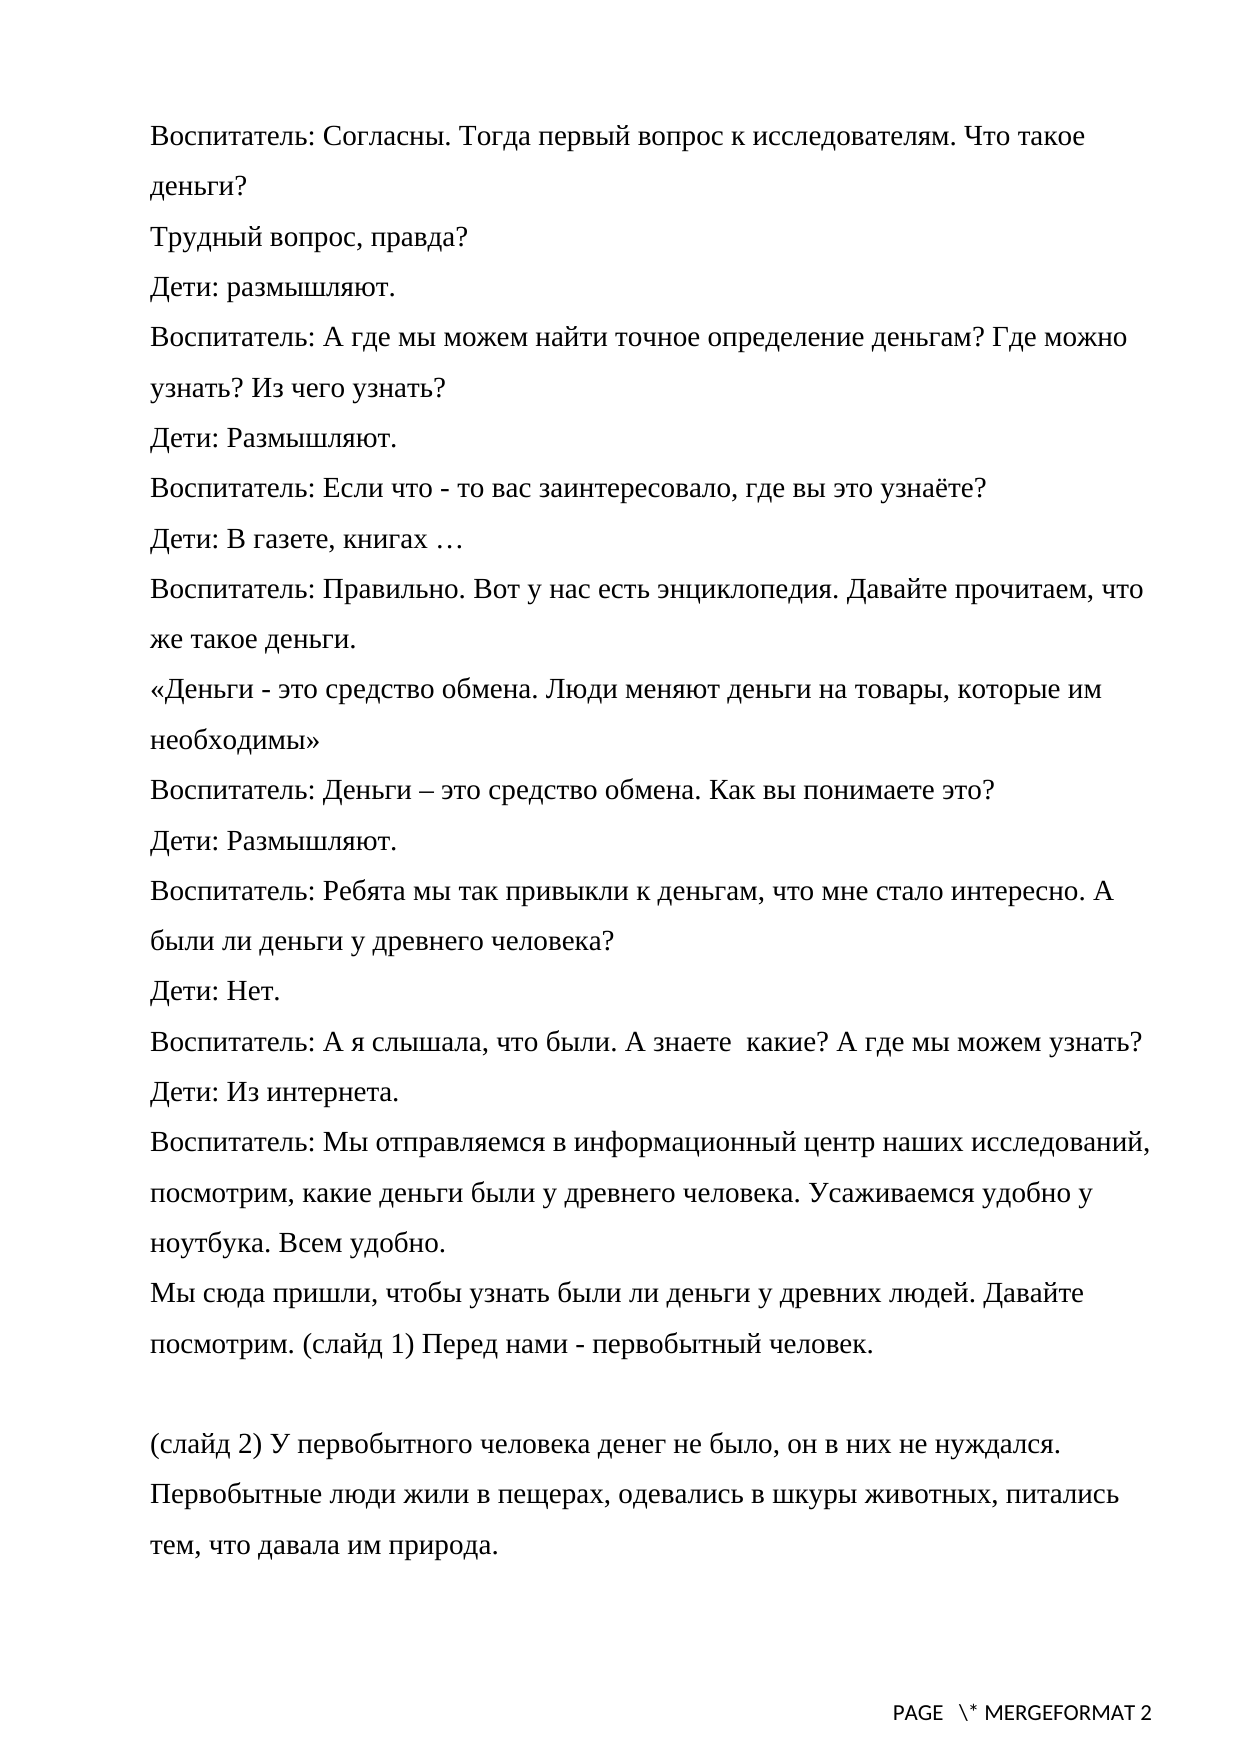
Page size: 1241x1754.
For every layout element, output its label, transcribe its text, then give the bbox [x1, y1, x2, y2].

text Воспитатель: А где мы можем найти точное определение деньгам? Где можно узнать? Из чего узнать? [150, 319, 1152, 403]
text Воспитатель: А я слышала, что были. А знаете какие? А где мы можем узнать? [150, 1024, 1152, 1057]
text Дети: Нет. [150, 973, 1152, 1007]
text Дети: Из интернета. [150, 1074, 1152, 1108]
text Воспитатель: Если что - то вас заинтересовало, где вы это узнаёте? [150, 470, 1152, 504]
text Воспитатель: Согласны. Тогда первый вопрос к исследователям. Что такое деньги? [150, 118, 1152, 202]
text Дети: размышляют. [150, 269, 1152, 303]
text Воспитатель: Мы отправляемся в информационный центр наших исследований, посмотрим, какие деньги были у древнего человека. Усаживаемся удобно у ноутбука. Всем удобно. [150, 1124, 1152, 1259]
text Мы сюда пришли, чтобы узнать были ли деньги у древних людей. Давайте посмотрим. (слайд 1) Перед нами - первобытный человек. [150, 1275, 1152, 1359]
text Воспитатель: Правильно. Вот у нас есть энциклопедия. Давайте прочитаем, что же такое деньги. [150, 571, 1152, 655]
text Воспитатель: Ребята мы так привыкли к деньгам, что мне стало интересно. А были ли деньги у древнего человека? [150, 873, 1152, 957]
text Трудный вопрос, правда? [150, 219, 1152, 252]
text Дети: Размышляют. [150, 823, 1152, 856]
text Дети: Размышляют. [150, 420, 1152, 454]
text Дети: В газете, книгах … [150, 521, 1152, 554]
text «Деньги - это средство обмена. Люди меняют деньги на товары, которые им необходимы» [150, 672, 1152, 756]
text Воспитатель: Деньги – это средство обмена. Как вы понимаете это? [150, 772, 1152, 806]
text (слайд 2) У первобытного человека денег не было, он в них не нуждался. Первобытные люди жили в пещерах, одевались в шкуры животных, питались тем, что давала им природа. [150, 1426, 1152, 1561]
